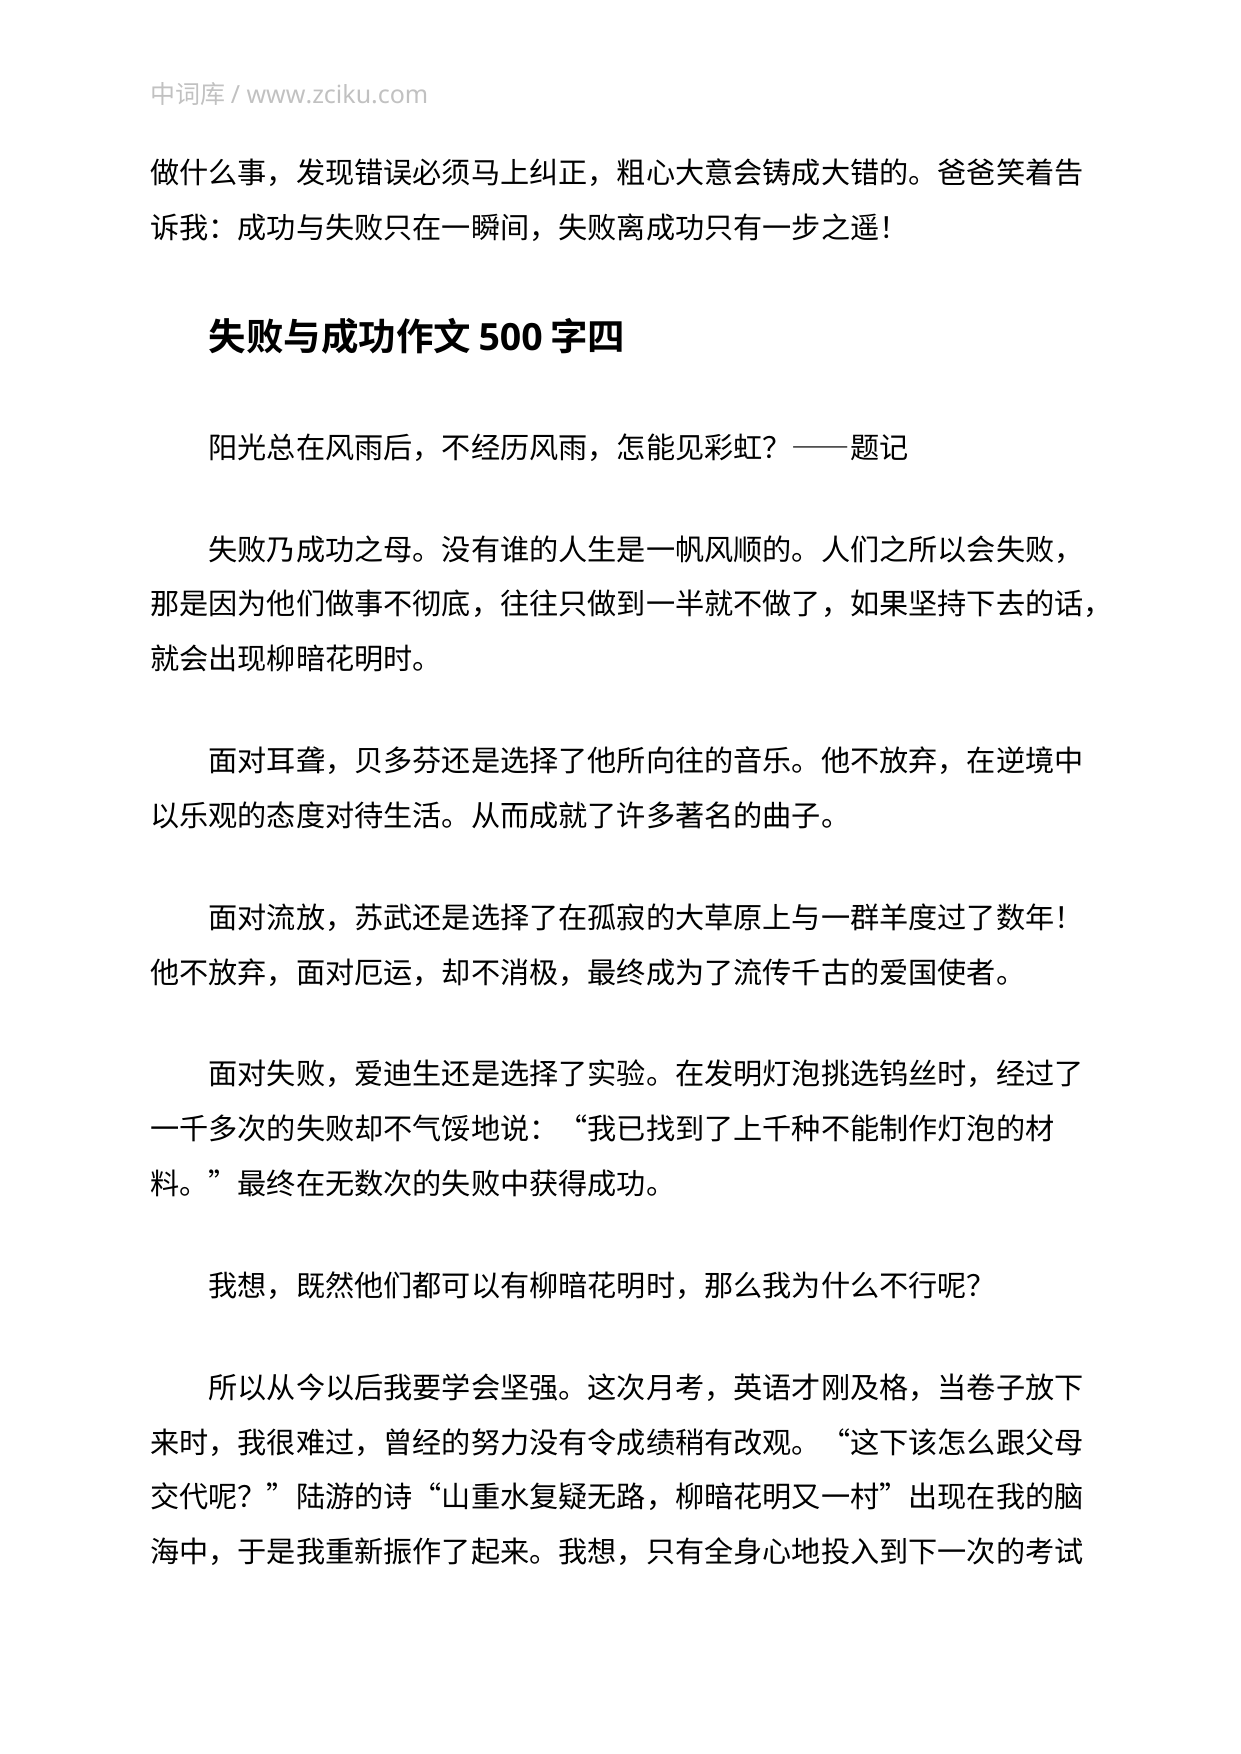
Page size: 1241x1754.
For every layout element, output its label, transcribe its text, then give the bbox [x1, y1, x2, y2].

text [150, 150, 1090, 247]
text 面对失败，爱迪生还是选择了实验。在发明灯泡挑选钨丝时，经过了一千多次的失败却不气馁地说：“我已找到了上千种不能制作灯泡的材料。”最终在无数次的失败中获得成功。 [150, 1051, 1090, 1203]
text 阳光总在风雨后，不经历风雨，怎能见彩虹？——题记 [150, 424, 1090, 467]
text 失败乃成功之母。没有谁的人生是一帆风顺的。人们之所以会失败，那是因为他们做事不彻底，往往只做到一半就不做了，如果坚持下去的话，就会出现柳暗花明时。 [150, 526, 1090, 678]
text 面对流放，苏武还是选择了在孤寂的大草原上与一群羊度过了数年！他不放弃，面对厄运，却不消极，最终成为了流传千古的爱国使者。 [150, 894, 1090, 991]
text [150, 1364, 1090, 1571]
text 失败与成功作文500字四 [150, 307, 1090, 361]
text 面对耳聋，贝多芬还是选择了他所向往的音乐。他不放弃，在逆境中以乐观的态度对待生活。从而成就了许多著名的曲子。 [150, 738, 1090, 835]
text 我想，既然他们都可以有柳暗花明时，那么我为什么不行呢？ [150, 1262, 1090, 1305]
